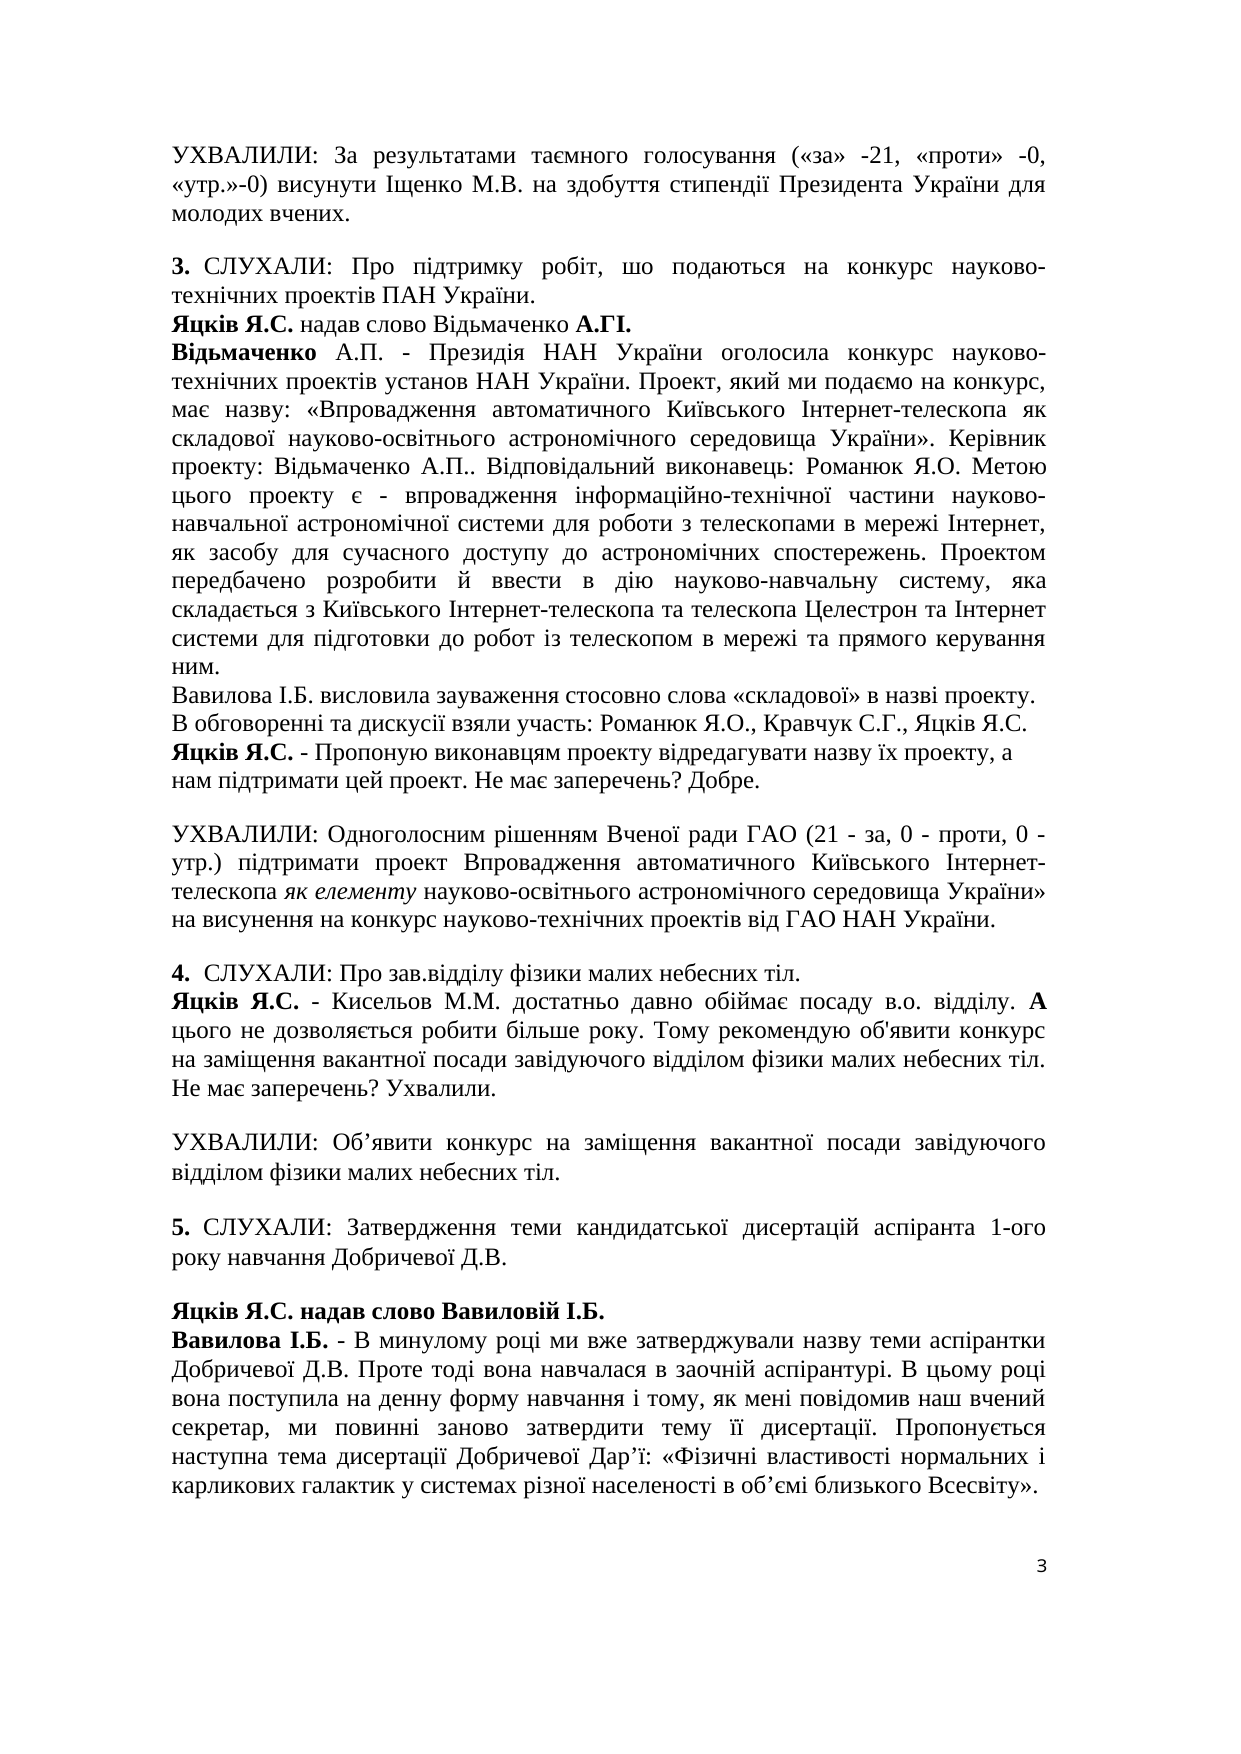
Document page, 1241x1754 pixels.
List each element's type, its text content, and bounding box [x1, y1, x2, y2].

text Яцків Я.С. - Кисельов М.М. достатньо давно обіймає посаду в.о. відділу. А цього не дозволяється робити більше року. Тому рекомендую об'явити конкурс на заміщення вакантної посади завідуючого відділом фізики малих небесних тіл. Не має заперечень? Ухвалили. [171, 986, 1047, 1102]
text УХВАЛИЛИ: За результатами таємного голосування («за» -21, «проти» -0, «утр.»-0) висунути Іщенко М.В. на здобуття стипендії Президента України для молодих вчених. [171, 141, 1047, 227]
text УХВАЛИЛИ: Одноголосним рішенням Вченої ради ГАО (21 - за, 0 - проти, 0 - утр.) підтримати проект Впровадження автоматичного Київського Інтернет- телескопа як елементу науково-освітнього астрономічного середовища України» на висунення на конкурс науково-технічних проектів від ГАО НАН України. [171, 819, 1047, 934]
text З [171, 1558, 1047, 1576]
list СЛУХАЛИ: Про підтримку робіт, шо подаються на конкурс науково- технічних проектів ПАН України. [171, 251, 1047, 309]
text Вавилова І.Б. висловила зауваження стосовно слова «складової» в назві проекту. [171, 680, 1047, 709]
list СЛУХАЛИ: Затвердження теми кандидатської дисертацій аспіранта 1-ого року навчання Добричевої Д.В. [171, 1212, 1047, 1271]
text Яцків Я.С. надав слово Вавиловій І.Б. [171, 1296, 1047, 1325]
text Яцків Я.С. надав слово Відьмаченко А.ГІ. [171, 309, 1047, 338]
text УХВАЛИЛИ: Об’явити конкурс на заміщення вакантної посади завідуючого відділом фізики малих небесних тіл. [171, 1126, 1047, 1186]
text Вавилова І.Б. - В минулому році ми вже затверджували назву теми аспірантки Добричевої Д.В. Проте тоді вона навчалася в заочній аспірантурі. В цьому році вона поступила на денну форму навчання і тому, як мені повідомив наш вчений секретар, ми повинні заново затвердити тему її дисертації. Пропонується наступна тема дисертації Добричевої Дар’ї: «Фізичні властивості нормальних і карликових галактик у системах різної населеності в об’ємі близького Всесвіту». [171, 1325, 1047, 1499]
list СЛУХАЛИ: Про зав.відділу фізики малих небесних тіл. [171, 961, 1047, 986]
text Відьмаченко А.П. - Президія НАН України оголосила конкурс науково- технічних проектів установ НАН України. Проект, який ми подаємо на конкурс, має назву: «Впровадження автоматичного Київського Інтернет-телескопа як складової науково-освітнього астрономічного середовища України». Керівник проекту: Відьмаченко А.П.. Відповідальний виконавець: Романюк Я.О. Метою цього проекту є - впровадження інформаційно-технічної частини науково- навчальної астрономічної системи для роботи з телескопами в мережі Інтернет, як засобу для сучасного доступу до астрономічних спостережень. Проектом передбачено розробити й ввести в дію науково-навчальну систему, яка складається з Київського Інтернет-телескопа та телескопа Целестрон та Інтернет системи для підготовки до робот із телескопом в мережі та прямого керування ним. [171, 338, 1047, 680]
text В обговоренні та дискусії взяли участь: Романюк Я.О., Кравчук С.Г., Яцків Я.С. Яцків Я.С. - Пропоную виконавцям проекту відредагувати назву їх проекту, а нам підтримати цей проект. Не має заперечень? Добре. [171, 709, 1047, 794]
